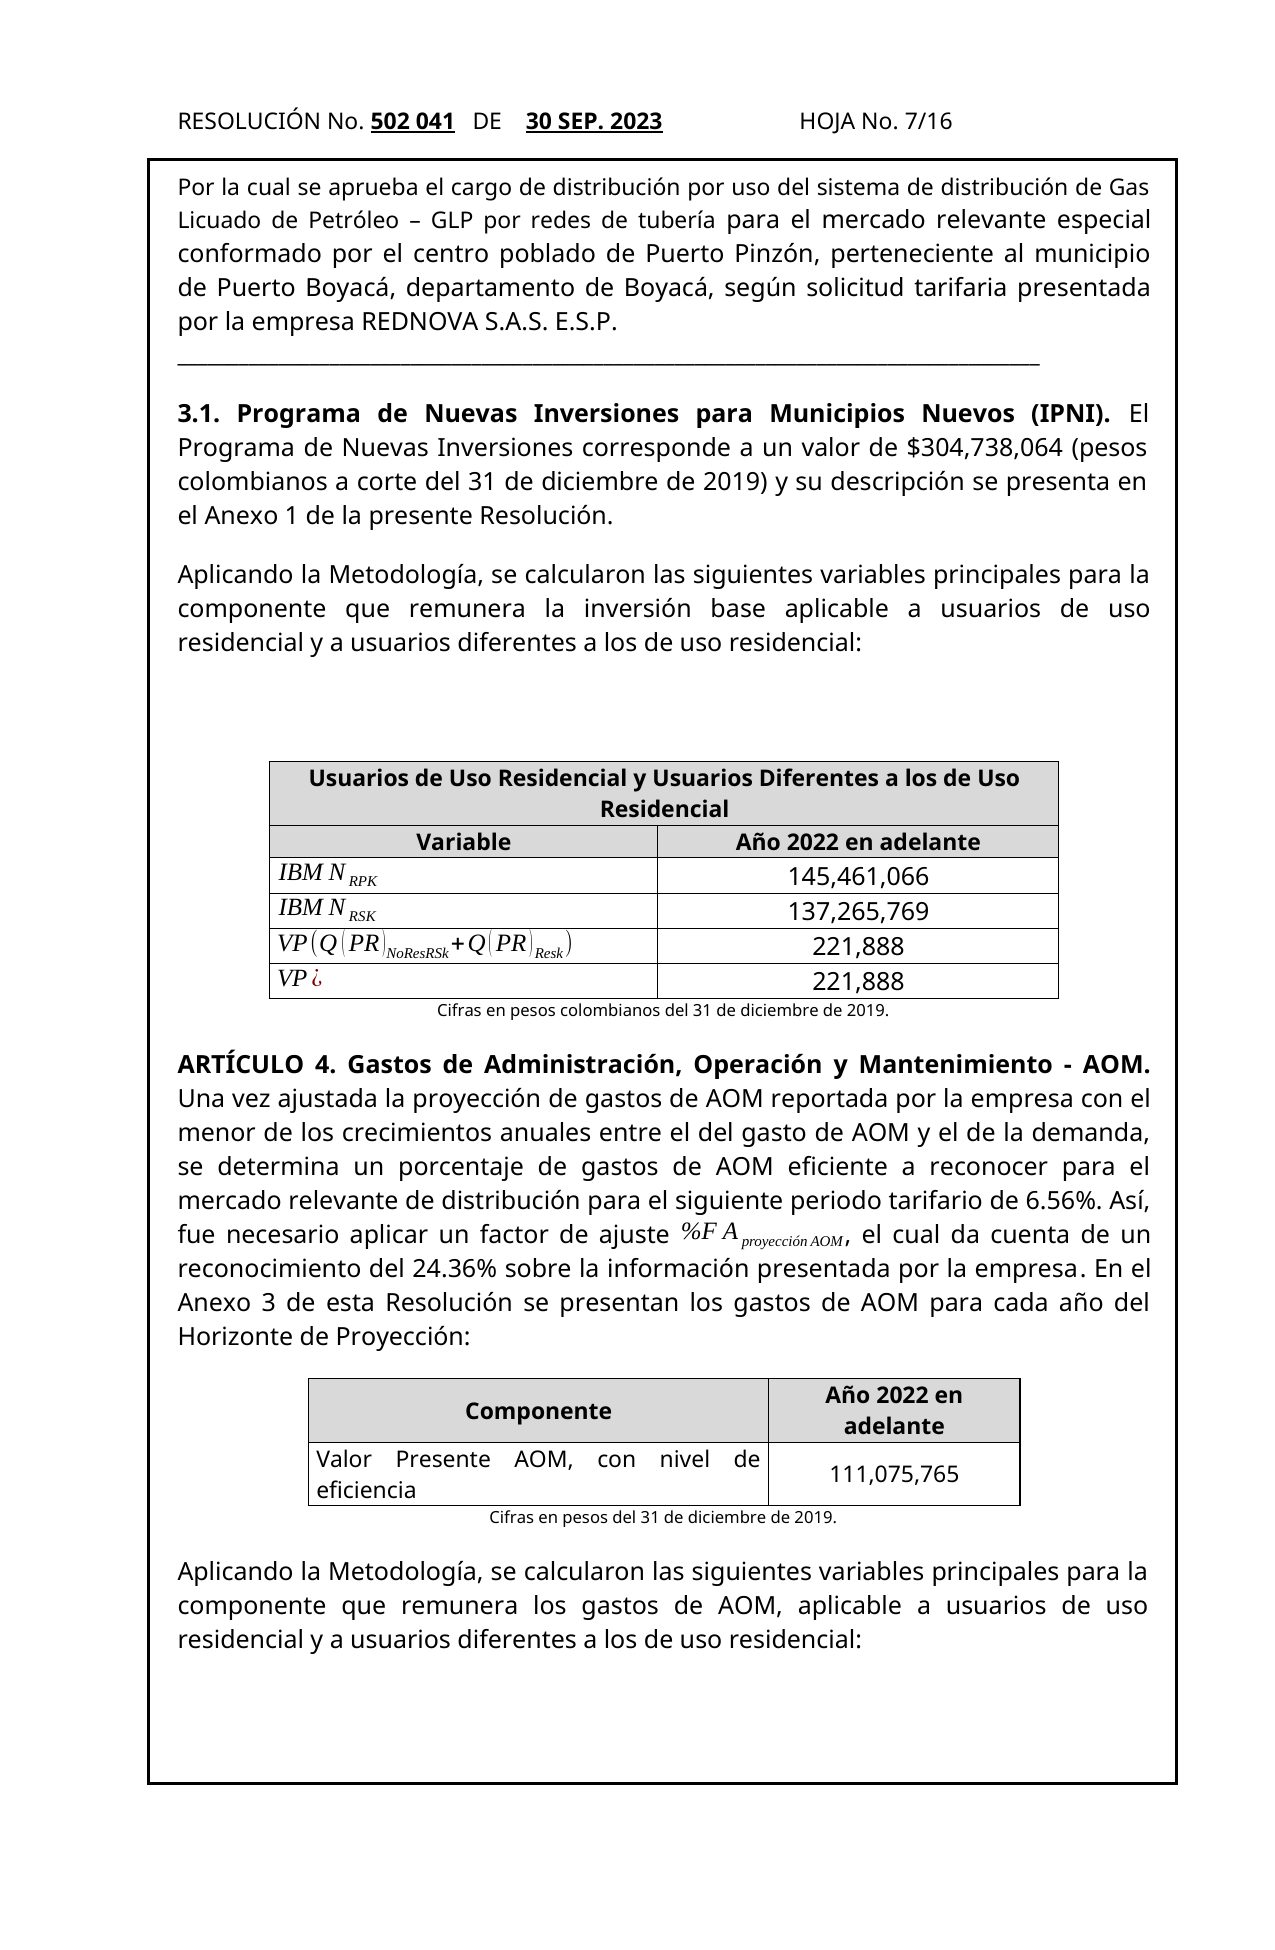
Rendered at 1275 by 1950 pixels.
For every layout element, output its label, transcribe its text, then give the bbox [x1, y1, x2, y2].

table_cell 221,888 [658, 964, 1058, 998]
text 3.1. Programa de Nuevas Inversiones para Municipios Nuevos (IPNI). El Programa de Nuevas Inversiones corresponde a un valor de $304,738,064 (pesos colombianos a corte del 31 de diciembre de 2019) y su descripción se presenta en el Anexo 1 de la presente Resolución. [177, 396, 1149, 532]
text Aplicando la Metodología, se calcularon las siguientes variables principales para la componente que remunera la inversión base aplicable a usuarios de uso residencial y a usuarios diferentes a los de uso residencial: [177, 557, 1152, 659]
table_cell Valor Presente AOM, con nivel de eficiencia [309, 1443, 768, 1505]
table_cell [270, 929, 657, 963]
table_cell Variable [270, 826, 657, 857]
table_header Componente [309, 1379, 768, 1442]
table_cell 221,888 [658, 929, 1058, 963]
table_cell Año 2022 en adelante [658, 826, 1058, 857]
table_cell 111,075,765 [769, 1443, 1019, 1505]
table_header Año 2022 en adelante [769, 1379, 1019, 1442]
text ARTÍCULO 4. Gastos de Administración, Operación y Mantenimiento - AOM. Una vez ajustada la proyección de gastos de AOM reportada por la empresa con el menor de los crecimientos anuales entre el del gasto de AOM y el de la demanda, se determina un porcentaje de gastos de AOM eficiente a reconocer para el mercado relevante de distribución para el siguiente periodo tarifario de 6.56%. Así, fue necesario aplicar un factor de ajuste , el cual da cuenta de un reconocimiento del 24.36% sobre la información presentada por la empresa. En el Anexo 3 de esta Resolución se presentan los gastos de AOM para cada año del Horizonte de Proyección: [177, 1046, 1152, 1353]
table_header Usuarios de Uso Residencial y Usuarios Diferentes a los de Uso Residencial [270, 762, 1058, 825]
table_cell 145,461,066 [658, 858, 1058, 892]
text Cifras en pesos colombianos del 31 de diciembre de 2019. [177, 999, 1149, 1021]
table_cell 137,265,769 [658, 894, 1058, 927]
text Cifras en pesos del 31 de diciembre de 2019. [177, 1506, 1149, 1529]
table_cell [270, 858, 657, 892]
text Aplicando la Metodología, se calcularon las siguientes variables principales para la componente que remunera los gastos de AOM, aplicable a usuarios de uso residencial y a usuarios diferentes a los de uso residencial: [177, 1554, 1149, 1656]
table_cell [270, 894, 657, 927]
table_cell [270, 964, 657, 998]
